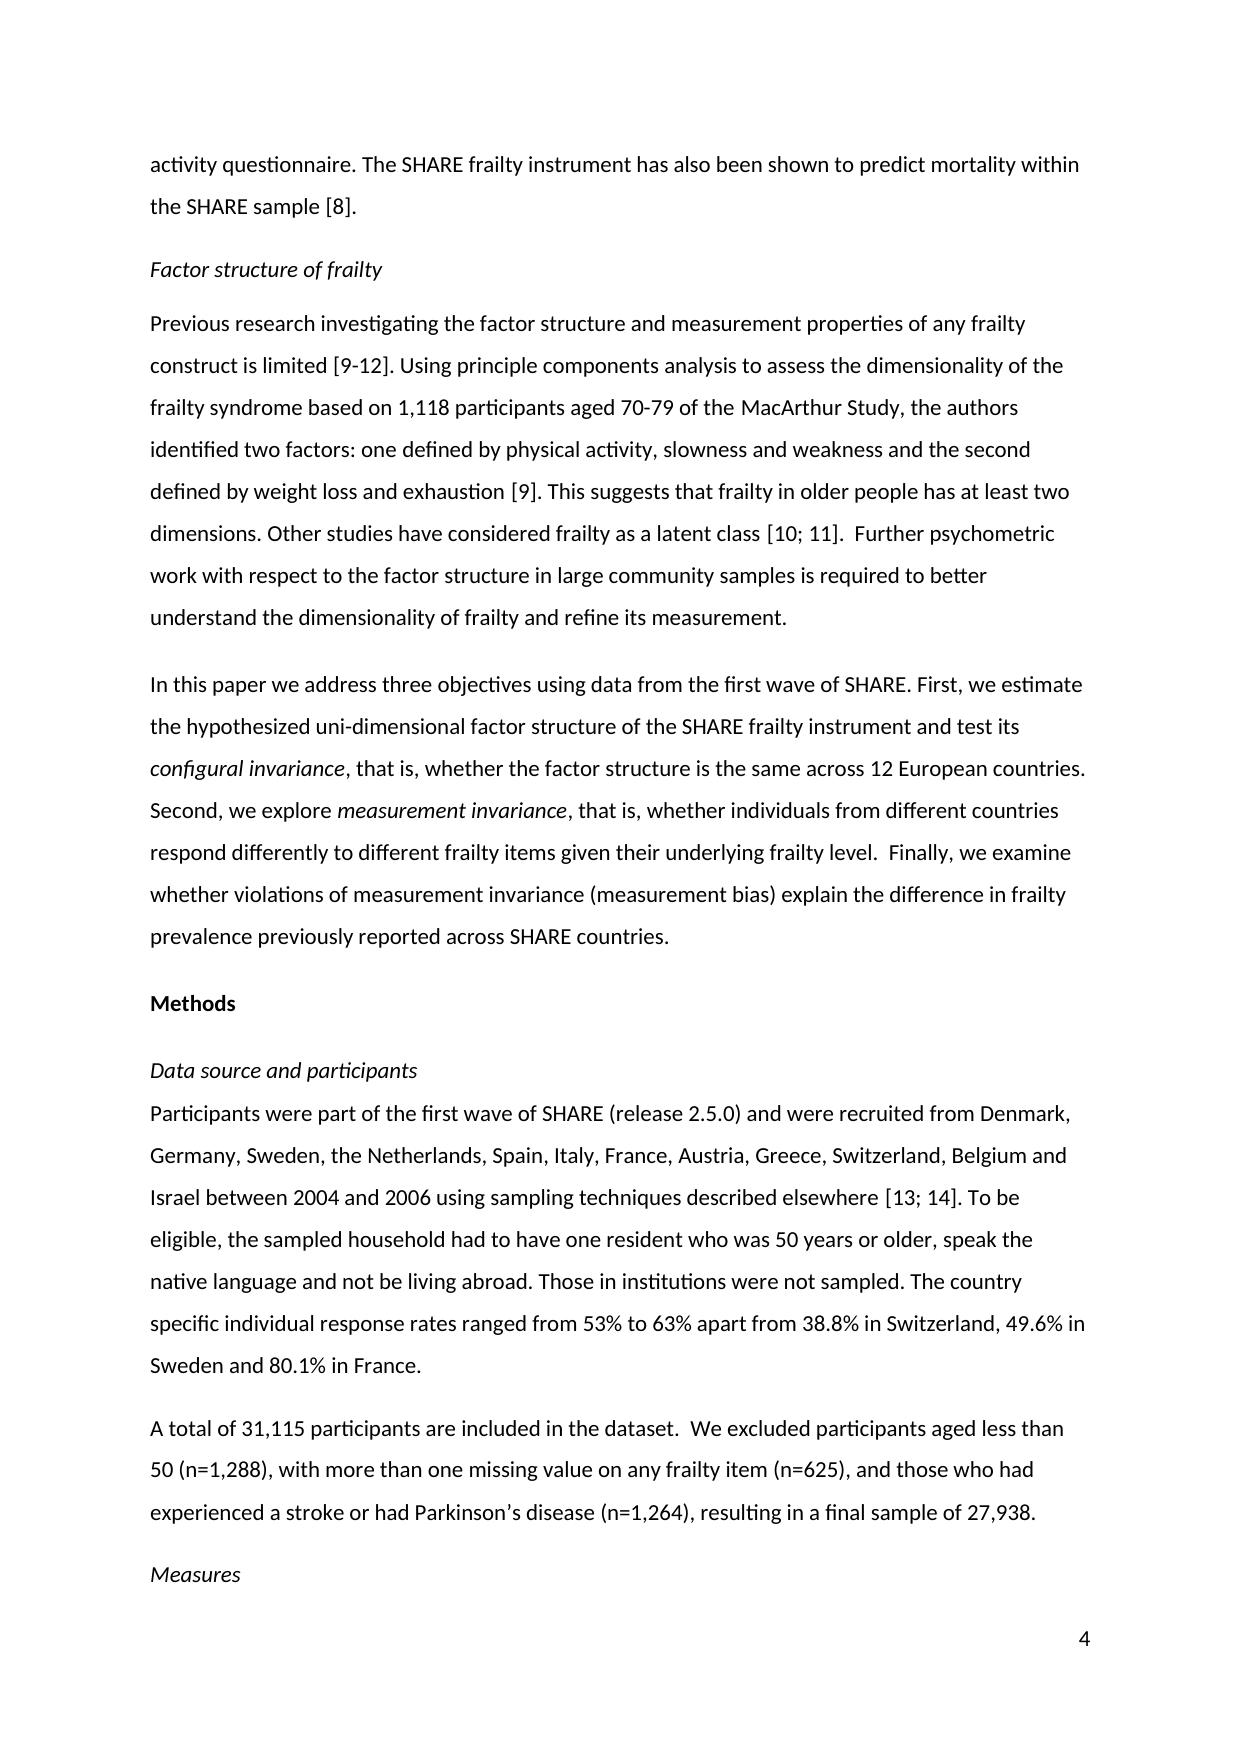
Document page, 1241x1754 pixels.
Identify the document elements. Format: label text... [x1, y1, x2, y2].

text In this paper we address three objectives using data from the first wave of SHARE. First, we estimate the hypothesized uni-dimensional factor structure of the SHARE frailty instrument and test its configural invariance, that is, whether the factor structure is the same across 12 European countries. Second, we explore measurement invariance, that is, whether individuals from different countries respond differently to different frailty items given their underlying frailty level. Finally, we examine whether violations of measurement invariance (measurement bias) explain the difference in frailty prevalence previously reported across SHARE countries. [150, 670, 1090, 950]
text Methods [150, 989, 1090, 1017]
text Measures [150, 1560, 1090, 1588]
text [150, 150, 1090, 220]
text Participants were part of the first wave of SHARE (release 2.5.0) and were recruited from Denmark, Germany, Sweden, the Netherlands, Spain, Italy, France, Austria, Greece, Switzerland, Belgium and Israel between 2004 and 2006 using sampling techniques described elsewhere [13; 14]. To be eligible, the sampled household had to have one resident who was 50 years or older, speak the native language and not be living abroad. Those in institutions were not sampled. The country specific individual response rates ranged from 53% to 63% apart from 38.8% in Switzerland, 49.6% in Sweden and 80.1% in France. [150, 1099, 1090, 1379]
text Factor structure of frailty [150, 255, 1090, 283]
text Data source and participants [150, 1056, 1090, 1084]
text A total of 31,115 participants are included in the dataset. We excluded participants aged less than 50 (n=1,288), with more than one missing value on any frailty item (n=625), and those who had experienced a stroke or had Parkinson’s disease (n=1,264), resulting in a final sample of 27,938. [150, 1414, 1090, 1526]
text Previous research investigating the factor structure and measurement properties of any frailty construct is limited [9-12]. Using principle components analysis to assess the dimensionality of the frailty syndrome based on 1,118 participants aged 70-79 of the MacArthur Study, the authors identified two factors: one defined by physical activity, slowness and weakness and the second defined by weight loss and exhaustion [9]. This suggests that frailty in older people has at least two dimensions. Other studies have considered frailty as a latent class [10; 11]. Further psychometric work with respect to the factor structure in large community samples is required to better understand the dimensionality of frailty and refine its measurement. [150, 309, 1090, 631]
